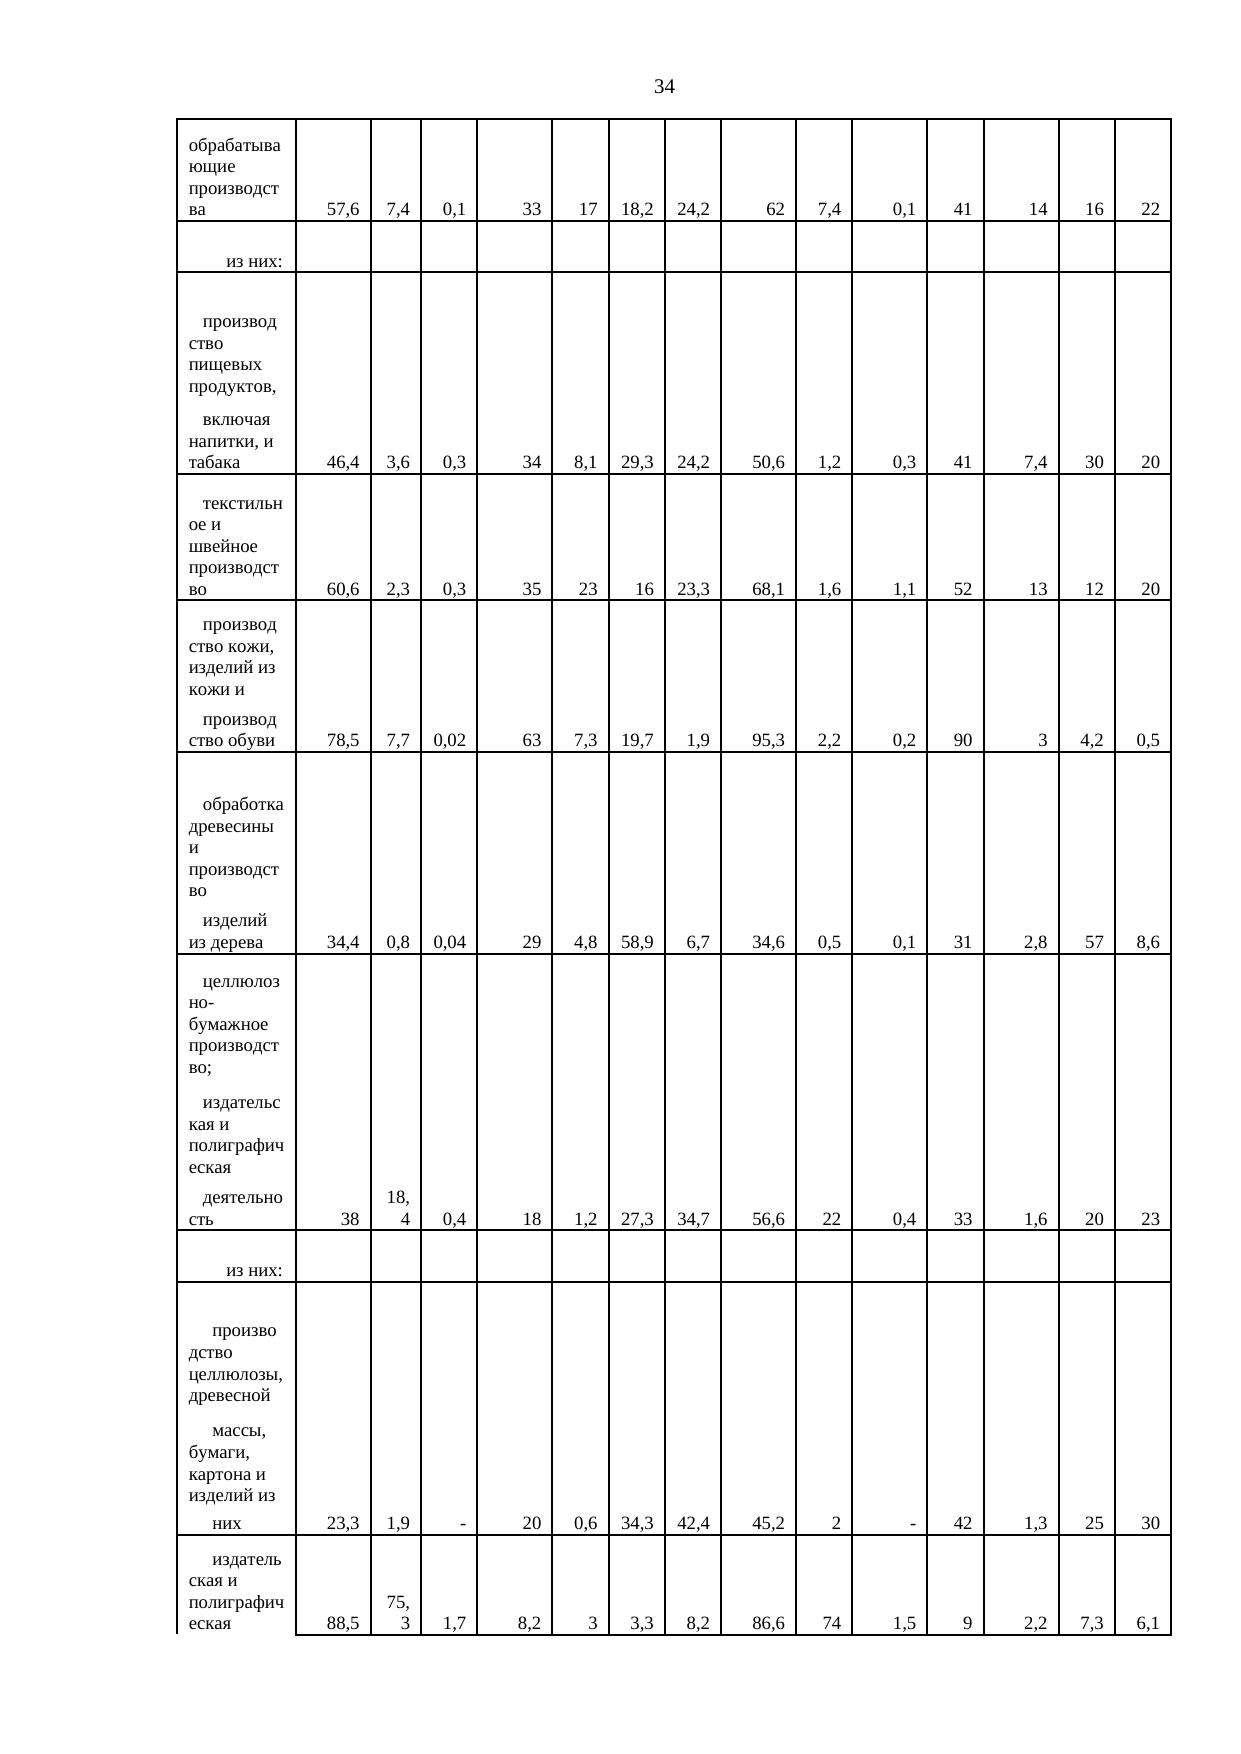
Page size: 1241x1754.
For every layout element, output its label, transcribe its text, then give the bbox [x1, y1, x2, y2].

table_cell 20 [1116, 273, 1170, 473]
table_cell 20 [478, 1283, 551, 1534]
table_cell [985, 222, 1058, 271]
table_cell 0,4 [853, 955, 926, 1229]
table_cell 23,3 [666, 475, 720, 599]
table_cell 7,4 [797, 120, 851, 220]
table_cell массы, бумаги, картона и изделий из [178, 1406, 295, 1506]
table_cell 88,5 [297, 1536, 370, 1634]
table_cell [422, 222, 476, 271]
table_cell 23 [1116, 955, 1170, 1229]
table_cell 60,6 [297, 475, 370, 599]
table_cell 7,4 [985, 273, 1058, 473]
table_cell производство целлюлозы, древесной [178, 1283, 295, 1406]
table_cell [478, 222, 551, 271]
table_cell 25 [1060, 1283, 1114, 1534]
table_cell 41 [928, 120, 983, 220]
table_cell [553, 222, 608, 271]
table_cell 86,6 [722, 1536, 795, 1634]
table_cell 0,5 [797, 753, 851, 952]
table_cell 6,1 [1116, 1536, 1170, 1634]
table_cell 24,2 [666, 120, 720, 220]
table_cell [666, 1231, 720, 1281]
table_cell 0,2 [853, 601, 926, 751]
table_cell 14 [985, 120, 1058, 220]
table_cell 0,6 [553, 1283, 608, 1534]
table_cell 33 [928, 955, 983, 1229]
table_cell 57,6 [297, 120, 370, 220]
table_cell обрабатывающие производства [178, 120, 295, 220]
table_cell 34,6 [722, 753, 795, 952]
table_cell [1060, 222, 1114, 271]
table_cell [372, 222, 420, 271]
table_cell [372, 1231, 420, 1281]
table_cell 1,6 [985, 955, 1058, 1229]
table_cell 7,3 [553, 601, 608, 751]
table_cell 2,2 [985, 1536, 1058, 1634]
table_cell 19,7 [610, 601, 664, 751]
table_cell 0,1 [422, 120, 476, 220]
table_cell 30 [1060, 273, 1114, 473]
table_cell 30 [1116, 1283, 1170, 1534]
table_cell [666, 222, 720, 271]
table_cell 16 [1060, 120, 1114, 220]
table_cell 33 [478, 120, 551, 220]
table_cell 34,3 [610, 1283, 664, 1534]
table_cell [422, 1231, 476, 1281]
table_cell 34 [478, 273, 551, 473]
table_cell [985, 1231, 1058, 1281]
table_cell 42 [928, 1283, 983, 1534]
table_cell 1,9 [372, 1283, 420, 1534]
table_cell 4,8 [553, 753, 608, 952]
table_cell 27,3 [610, 955, 664, 1229]
table_cell 50,6 [722, 273, 795, 473]
table_cell 34,7 [666, 955, 720, 1229]
table_cell 8,2 [478, 1536, 551, 1634]
table_cell [853, 222, 926, 271]
table_cell 74 [797, 1536, 851, 1634]
table_cell 13 [985, 475, 1058, 599]
table_cell 45,2 [722, 1283, 795, 1534]
table_cell производство пищевых продуктов, [178, 273, 295, 396]
table_cell 7,3 [1060, 1536, 1114, 1634]
table_cell 18 [478, 955, 551, 1229]
table_cell производство кожи, изделий из кожи и [178, 601, 295, 699]
table_cell 78,5 [297, 601, 370, 751]
table_cell включая напитки, и табака [178, 396, 295, 473]
table_cell 90 [928, 601, 983, 751]
table_cell 8,1 [553, 273, 608, 473]
table_cell изделий из дерева [178, 901, 295, 952]
table_cell 35 [478, 475, 551, 599]
table_cell 29,3 [610, 273, 664, 473]
table_cell [1116, 1231, 1170, 1281]
table_cell 9 [928, 1536, 983, 1634]
table_cell 34,4 [297, 753, 370, 952]
table_cell [610, 222, 664, 271]
table_cell издательская и полиграфическая [178, 1078, 295, 1177]
table_cell 2,3 [372, 475, 420, 599]
table_cell 0,3 [422, 273, 476, 473]
table_cell 56,6 [722, 955, 795, 1229]
table_cell 18,2 [610, 120, 664, 220]
table_cell [797, 222, 851, 271]
table_cell 58,9 [610, 753, 664, 952]
table_cell 8,2 [666, 1536, 720, 1634]
table_cell [853, 1231, 926, 1281]
table_cell 3,6 [372, 273, 420, 473]
table_cell 63 [478, 601, 551, 751]
table_cell [610, 1231, 664, 1281]
table_cell 41 [928, 273, 983, 473]
table_cell [928, 1231, 983, 1281]
table_cell 4,2 [1060, 601, 1114, 751]
table_cell 95,3 [722, 601, 795, 751]
table_cell [722, 222, 795, 271]
table_cell 1,7 [422, 1536, 476, 1634]
table_cell 23,3 [297, 1283, 370, 1534]
table_cell 8,6 [1116, 753, 1170, 952]
table_cell [297, 1231, 370, 1281]
table_cell - [853, 1283, 926, 1534]
table_cell 3 [985, 601, 1058, 751]
table_cell издательская и полиграфическая [178, 1536, 295, 1634]
table_cell 1,9 [666, 601, 720, 751]
table_cell 46,4 [297, 273, 370, 473]
table_cell 0,4 [422, 955, 476, 1229]
table_cell 75,3 [372, 1536, 420, 1634]
table_cell 0,5 [1116, 601, 1170, 751]
table_cell 0,04 [422, 753, 476, 952]
table_cell из них: [178, 1231, 295, 1281]
table_cell 42,4 [666, 1283, 720, 1534]
table_cell [1116, 222, 1170, 271]
table_cell 16 [610, 475, 664, 599]
table_cell 0,8 [372, 753, 420, 952]
table_cell 1,5 [853, 1536, 926, 1634]
table_cell 20 [1060, 955, 1114, 1229]
table_cell них [178, 1506, 295, 1534]
table_cell 20 [1116, 475, 1170, 599]
table_cell 0,3 [853, 273, 926, 473]
table_cell из них: [178, 222, 295, 271]
table_cell [1060, 1231, 1114, 1281]
table_cell 23 [553, 475, 608, 599]
table_cell 24,2 [666, 273, 720, 473]
table_cell 68,1 [722, 475, 795, 599]
table_cell 38 [297, 955, 370, 1229]
table_cell 0,1 [853, 120, 926, 220]
table_cell 29 [478, 753, 551, 952]
table_cell 6,7 [666, 753, 720, 952]
table_cell 57 [1060, 753, 1114, 952]
table_cell [797, 1231, 851, 1281]
table_cell 3,3 [610, 1536, 664, 1634]
table_cell целлюлозно-бумажное производство; [178, 955, 295, 1077]
table_cell 1,3 [985, 1283, 1058, 1534]
table_cell 0,1 [853, 753, 926, 952]
table_cell 7,4 [372, 120, 420, 220]
table_cell 2,2 [797, 601, 851, 751]
table_cell 52 [928, 475, 983, 599]
table_cell 3 [553, 1536, 608, 1634]
table_cell [478, 1231, 551, 1281]
table_cell 17 [553, 120, 608, 220]
table_cell 0,3 [422, 475, 476, 599]
table_cell [297, 222, 370, 271]
table_cell 22 [797, 955, 851, 1229]
table_cell [928, 222, 983, 271]
table_cell 2,8 [985, 753, 1058, 952]
table_cell 1,2 [797, 273, 851, 473]
table_cell текстильное и швейное производство [178, 475, 295, 599]
table_cell [553, 1231, 608, 1281]
table_cell 1,1 [853, 475, 926, 599]
table_cell 1,6 [797, 475, 851, 599]
table_cell 12 [1060, 475, 1114, 599]
table_cell 7,7 [372, 601, 420, 751]
table_cell обработка древесины и производство [178, 753, 295, 901]
table_cell 1,2 [553, 955, 608, 1229]
table_cell 22 [1116, 120, 1170, 220]
table_cell 0,02 [422, 601, 476, 751]
table_cell 31 [928, 753, 983, 952]
table_cell 62 [722, 120, 795, 220]
table_cell 18,4 [372, 955, 420, 1229]
table_cell 2 [797, 1283, 851, 1534]
table_cell - [422, 1283, 476, 1534]
table_cell [722, 1231, 795, 1281]
table_cell производство обуви [178, 699, 295, 751]
table_cell деятельность [178, 1178, 295, 1229]
